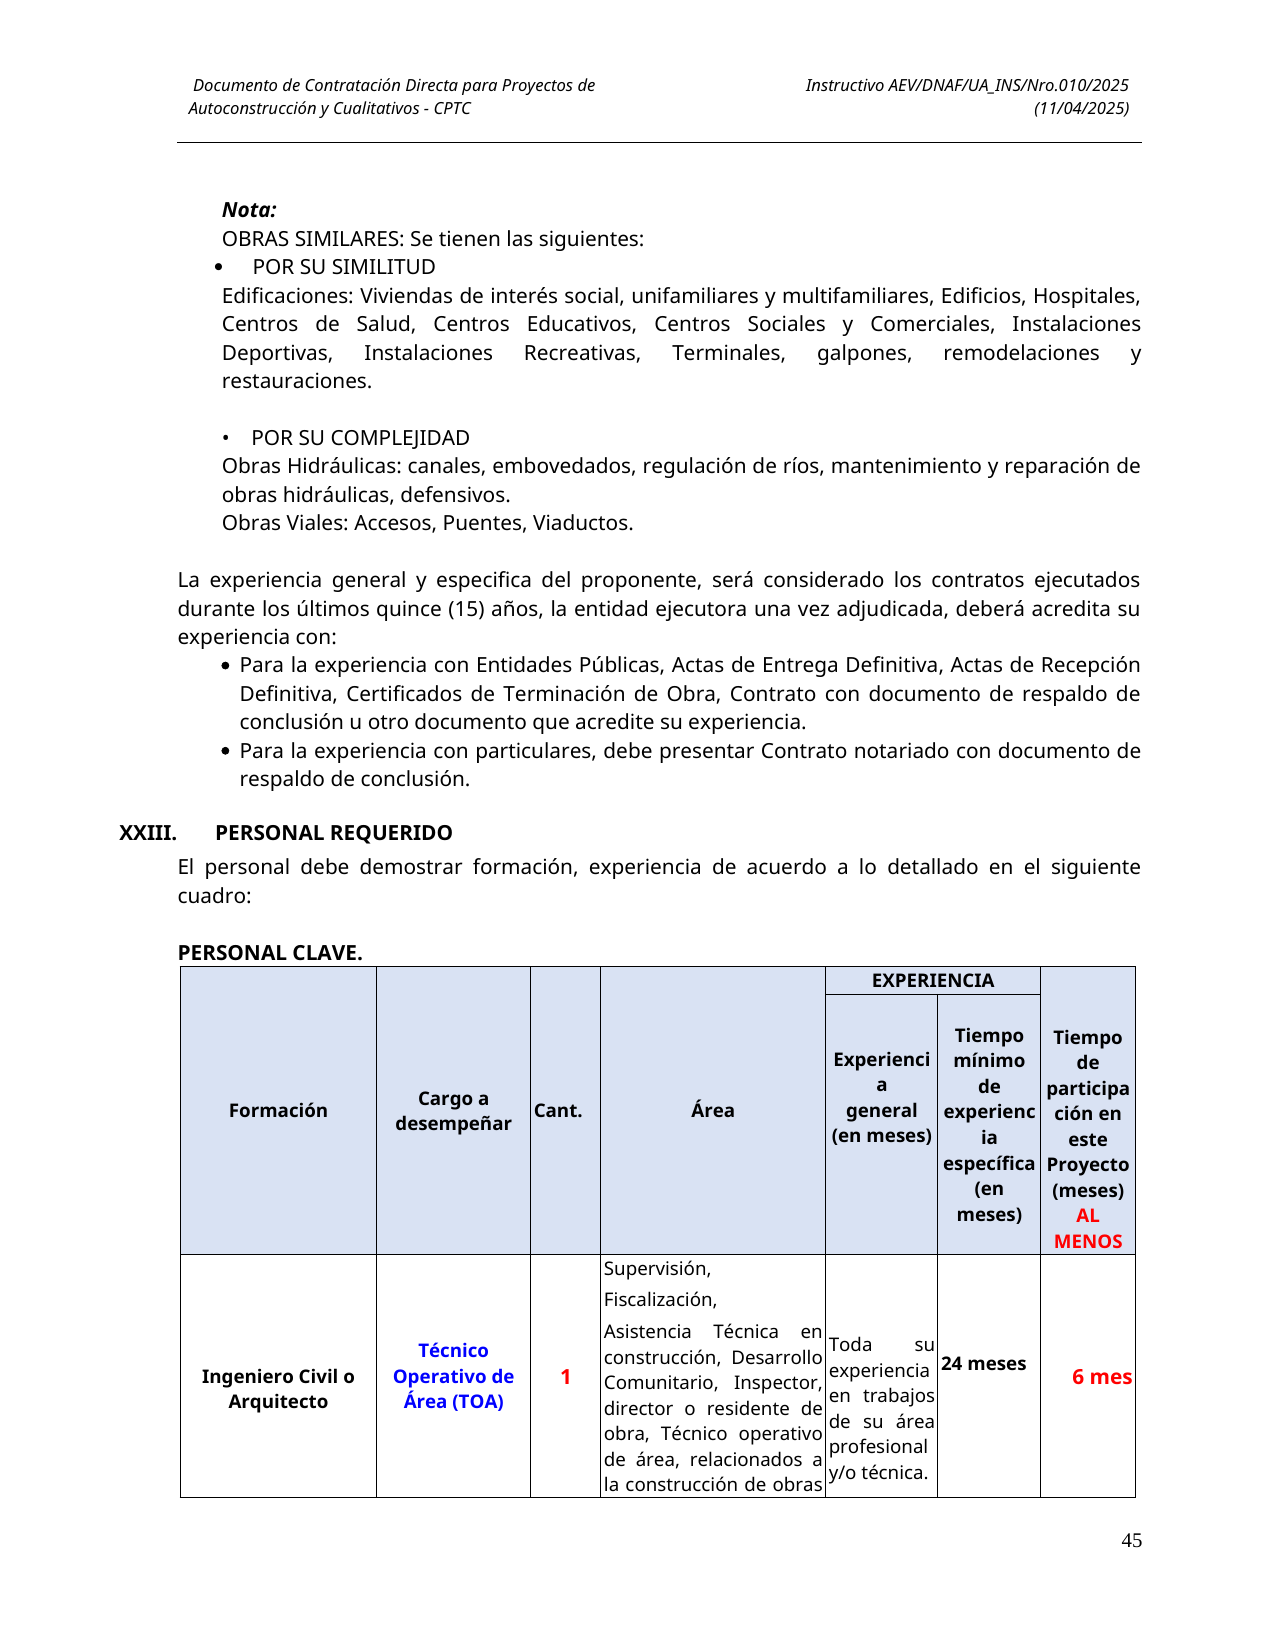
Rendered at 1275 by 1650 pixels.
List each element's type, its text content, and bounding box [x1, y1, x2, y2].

text Nota: [222, 196, 1142, 224]
text Edificaciones: Viviendas de interés social, unifamiliares y multifamiliares, Edificios, Hospitales, Centros de Salud, Centros Educativos, Centros Sociales y Comerciales, Instalaciones Deportivas, Instalaciones Recreativas, Terminales, galpones, remodelaciones y restauraciones. [222, 281, 1142, 394]
text • POR SU COMPLEJIDAD [222, 423, 1142, 451]
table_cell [181, 1255, 376, 1497]
text El personal debe demostrar formación, experiencia de acuerdo a lo detallado en el siguiente cuadro: [177, 852, 1142, 909]
table_cell 6 mes [1041, 1255, 1135, 1497]
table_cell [377, 1255, 530, 1497]
table_header Área [601, 967, 825, 1254]
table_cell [601, 1255, 825, 1497]
table_header Cargo a desempeñar [377, 967, 530, 1254]
table_cell Experiencia general (en meses) [826, 995, 937, 1254]
text Obras Hidráulicas: canales, embovedados, regulación de ríos, mantenimiento y reparación de obras hidráulicas, defensivos. [222, 451, 1142, 508]
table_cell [826, 1255, 937, 1497]
table_header EXPERIENCIA [826, 967, 1040, 994]
text La experiencia general y especifica del proponente, será considerado los contratos ejecutados durante los últimos quince (15) años, la entidad ejecutora una vez adjudicada, deberá acredita su experiencia con: [177, 565, 1142, 651]
list POR SU SIMILITUD [215, 252, 1142, 281]
text PERSONAL CLAVE. [177, 938, 1142, 966]
list Para la experiencia con particulares, debe presentar Contrato notariado con documento de respaldo de conclusión. [222, 736, 1142, 793]
table_header Tiempo de participación en este Proyecto (meses) AL MENOS [1041, 967, 1135, 1254]
text OBRAS SIMILARES: Se tienen las siguientes: [222, 224, 1142, 252]
table_cell 24 meses [938, 1255, 1040, 1497]
table_header Formación [181, 967, 376, 1254]
list PERSONAL REQUERIDO [177, 818, 1142, 846]
list Para la experiencia con Entidades Públicas, Actas de Entrega Definitiva, Actas de Recepción Definitiva, Certificados de Terminación de Obra, Contrato con documento de respaldo de conclusión u otro documento que acredite su experiencia. [222, 651, 1142, 736]
table_header Cant. [531, 967, 600, 1254]
text Obras Viales: Accesos, Puentes, Viaductos. [222, 508, 1142, 537]
table_cell 1 [531, 1255, 600, 1497]
table_cell Tiempo mínimo de experiencia específica (en meses) [938, 995, 1040, 1254]
